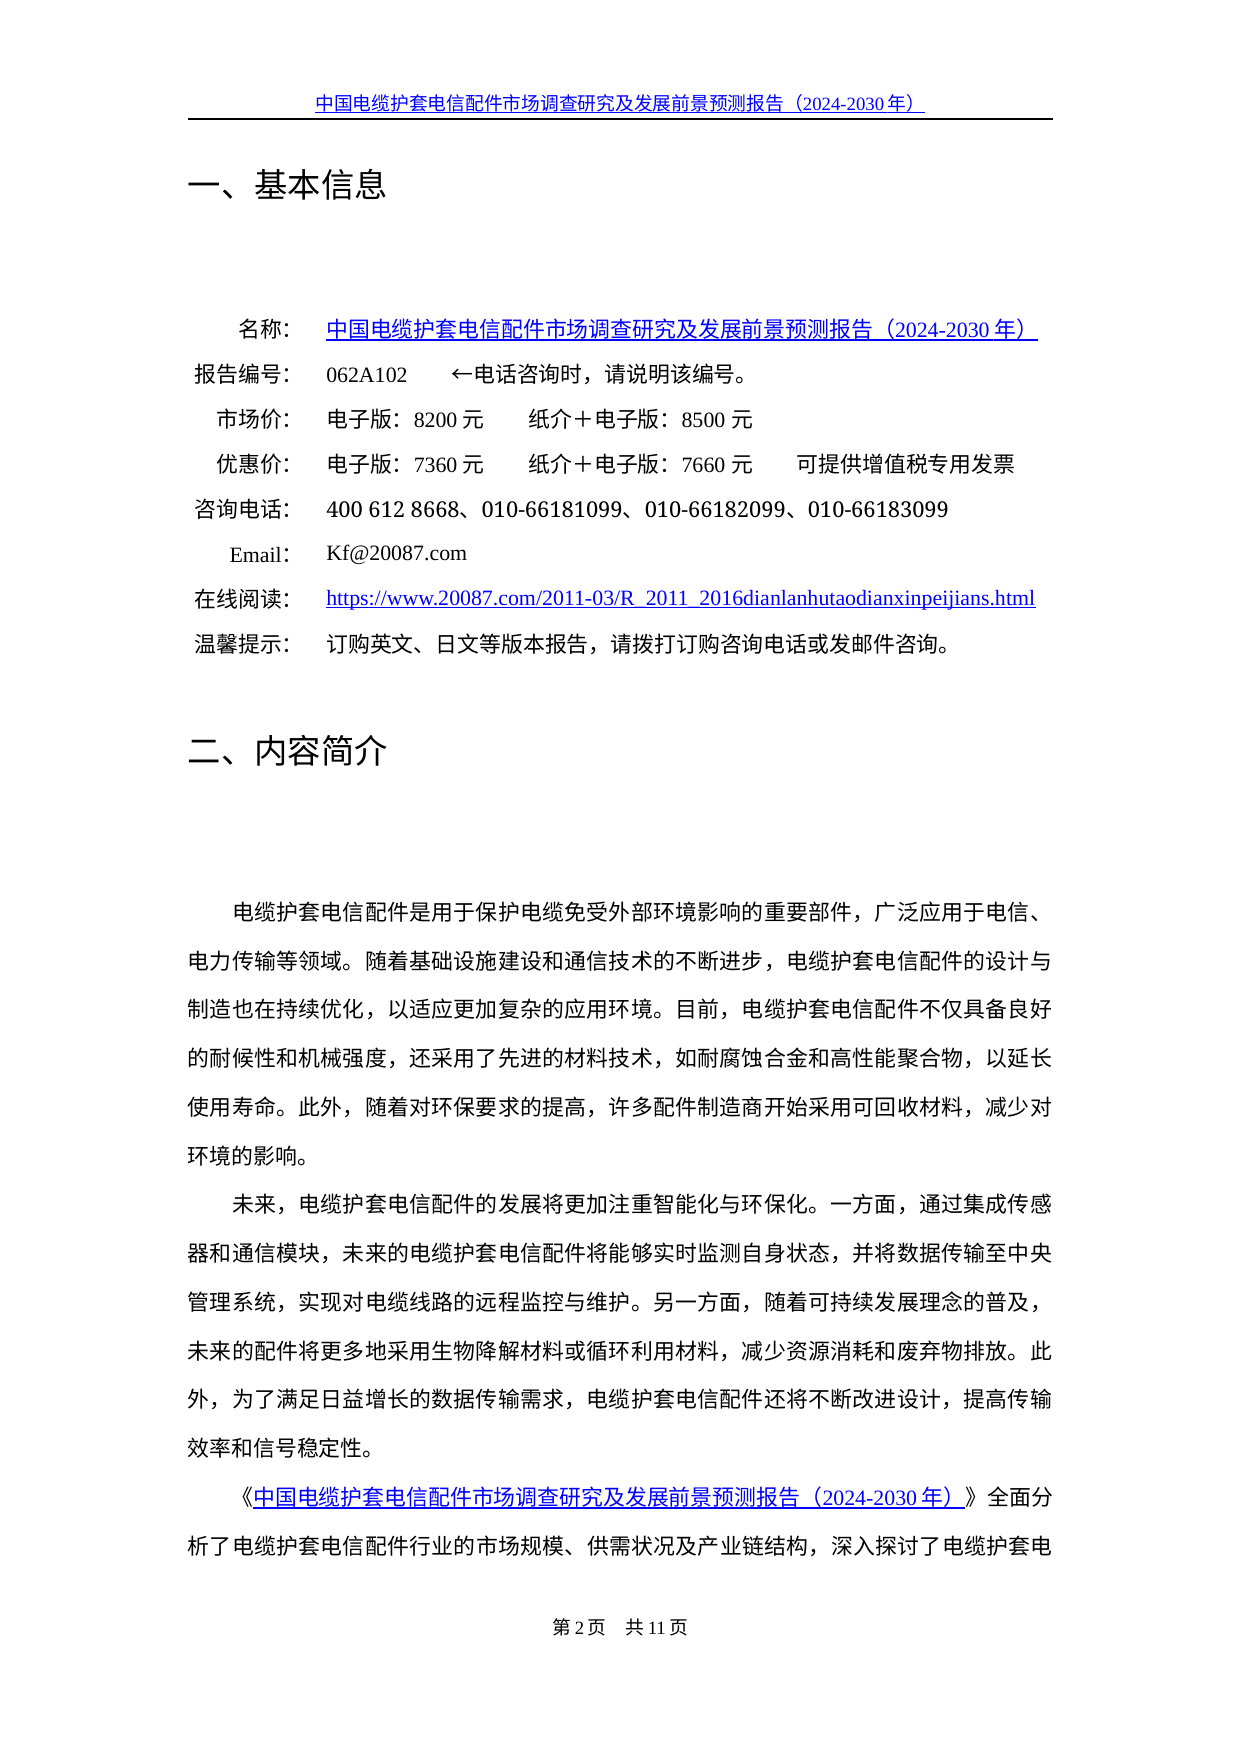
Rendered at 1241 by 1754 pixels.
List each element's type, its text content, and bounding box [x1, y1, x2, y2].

table_cell 400 612 8668、010-66181099、010-66182099、010-66183099 [315, 492, 1073, 537]
table_header 名称： [167, 312, 315, 357]
table_cell 咨询电话： [167, 492, 315, 537]
table_cell 电子版：7360 元 纸介＋电子版：7660 元 可提供增值税专用发票 [315, 447, 1073, 492]
table_header 中国电缆护套电信配件市场调查研究及发展前景预测报告（2024-2030年） [315, 312, 1073, 357]
table_cell Email： [167, 537, 315, 582]
table_cell 在线阅读： [167, 582, 315, 627]
table_cell 优惠价： [167, 447, 315, 492]
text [187, 894, 1053, 1561]
title 二、内容简介 [187, 717, 1053, 782]
table_cell Kf@20087.com [315, 537, 1073, 582]
table_cell 电子版：8200 元 纸介＋电子版：8500 元 [315, 402, 1073, 447]
table_cell [315, 582, 1073, 627]
table_cell 报告编号： [167, 357, 315, 402]
table_cell 订购英文、日文等版本报告，请拨打订购咨询电话或发邮件咨询。 [315, 627, 1073, 672]
table_cell 062A102 ←电话咨询时，请说明该编号。 [315, 357, 1073, 402]
table_cell 市场价： [167, 402, 315, 447]
table_cell 温馨提示： [167, 627, 315, 672]
title 一、基本信息 [187, 150, 1053, 215]
